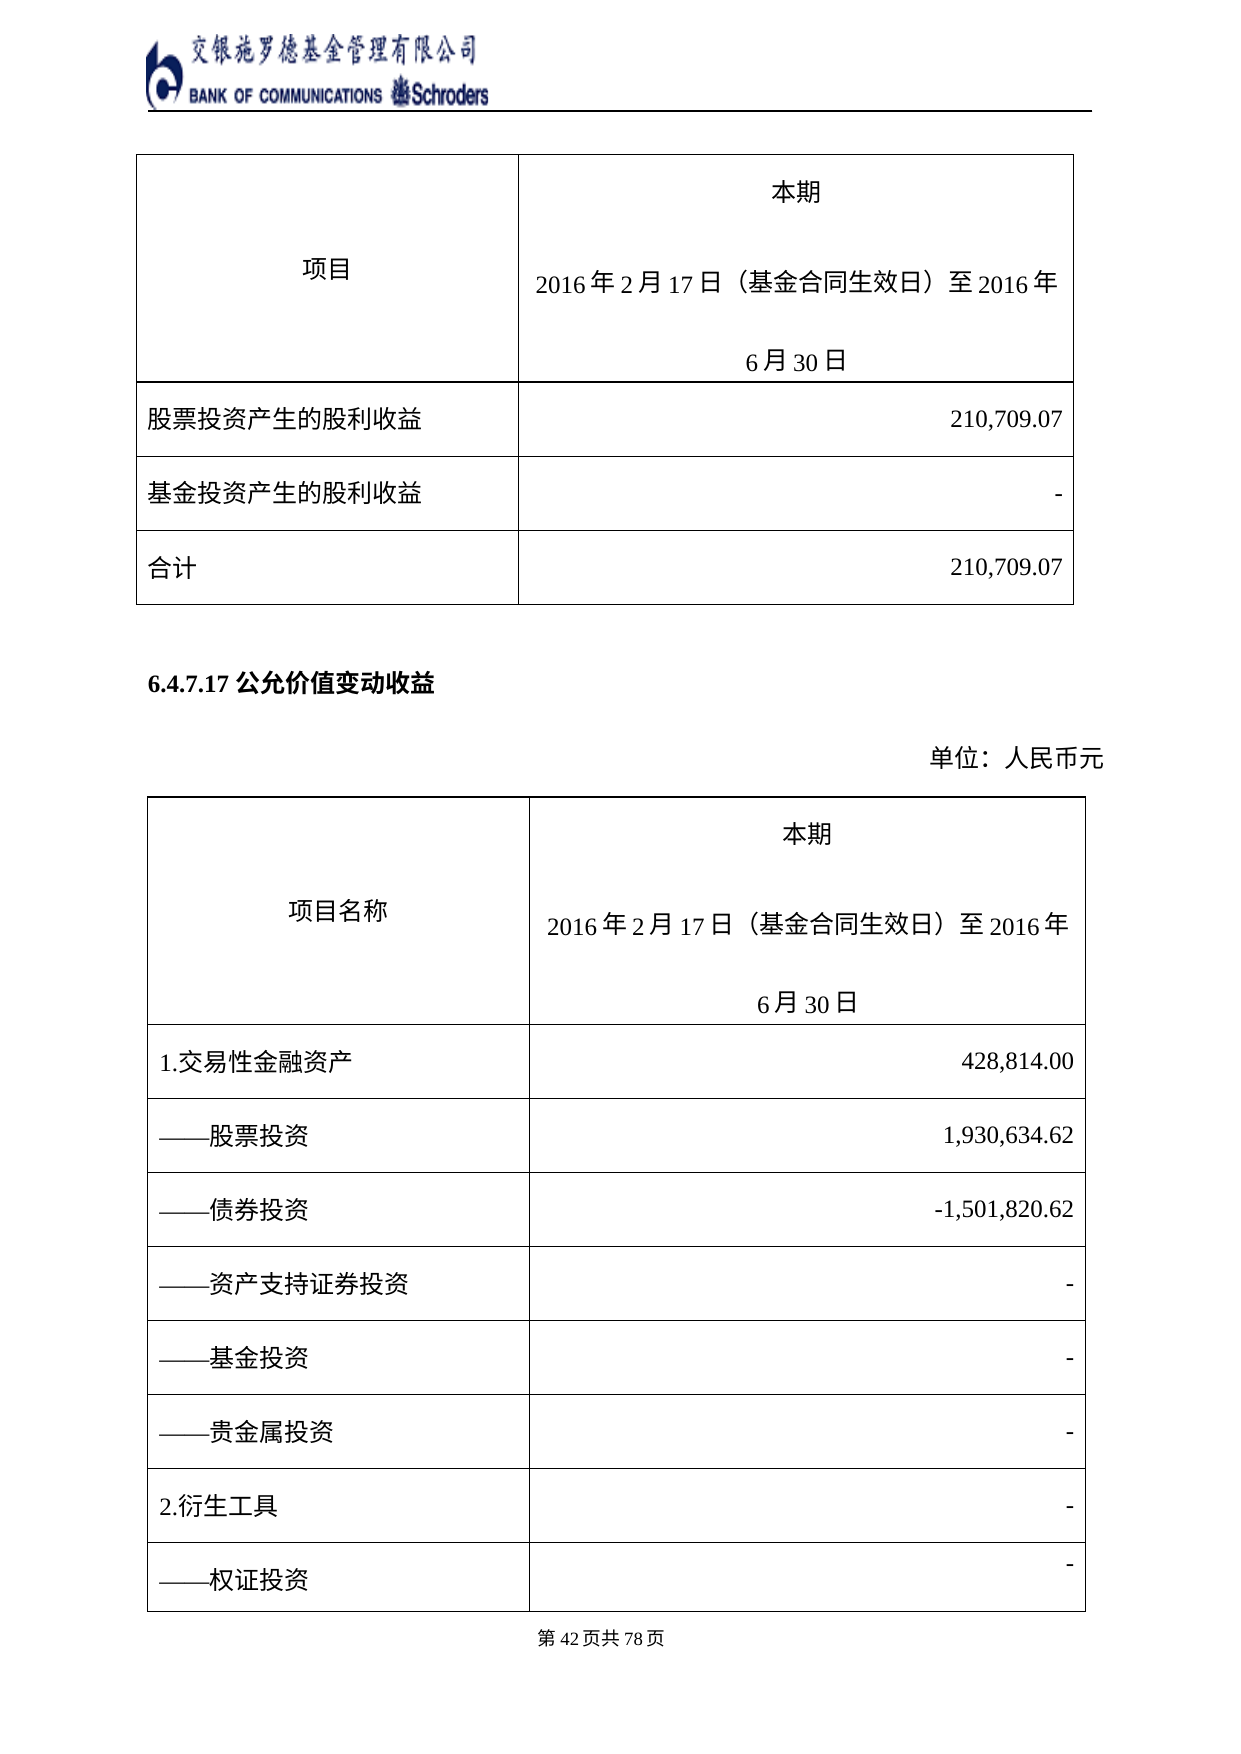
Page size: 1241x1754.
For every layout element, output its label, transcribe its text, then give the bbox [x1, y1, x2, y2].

text 6.4.7.17 公允价值变动收益 [148, 649, 1092, 714]
table_cell - [530, 1321, 1085, 1394]
table_cell ——资产支持证券投资 [148, 1247, 529, 1320]
picture [146, 34, 489, 110]
table_header 项目名称 [148, 798, 529, 1023]
table_cell 210,709.07 [519, 383, 1073, 456]
table_cell - [519, 457, 1073, 529]
table_cell - [530, 1395, 1085, 1468]
table_cell - [530, 1543, 1085, 1611]
table_cell 2.衍生工具 [148, 1469, 529, 1542]
table_header 项目 [137, 155, 518, 381]
table_cell 股票投资产生的股利收益 [137, 383, 518, 456]
table_cell ——债券投资 [148, 1173, 529, 1246]
table_cell 1.交易性金融资产 [148, 1025, 529, 1098]
table_cell 428,814.00 [530, 1025, 1085, 1098]
table_cell ——贵金属投资 [148, 1395, 529, 1468]
table_cell 1,930,634.62 [530, 1099, 1085, 1172]
table_cell 基金投资产生的股利收益 [137, 457, 518, 529]
table_cell - [530, 1247, 1085, 1320]
table_cell - [530, 1469, 1085, 1542]
table_cell 合计 [137, 531, 518, 604]
table_header 本期 2016年2月17日（基金合同生效日）至2016年6月30日 [530, 798, 1085, 1023]
text 单位：人民币元 [148, 724, 1104, 789]
table_cell ——基金投资 [148, 1321, 529, 1394]
table_cell ——权证投资 [148, 1543, 529, 1611]
table_cell ——股票投资 [148, 1099, 529, 1172]
table_header 本期 2016年2月17日（基金合同生效日）至2016年6月30日 [519, 155, 1073, 381]
table_cell 210,709.07 [519, 531, 1073, 604]
table_cell -1,501,820.62 [530, 1173, 1085, 1246]
